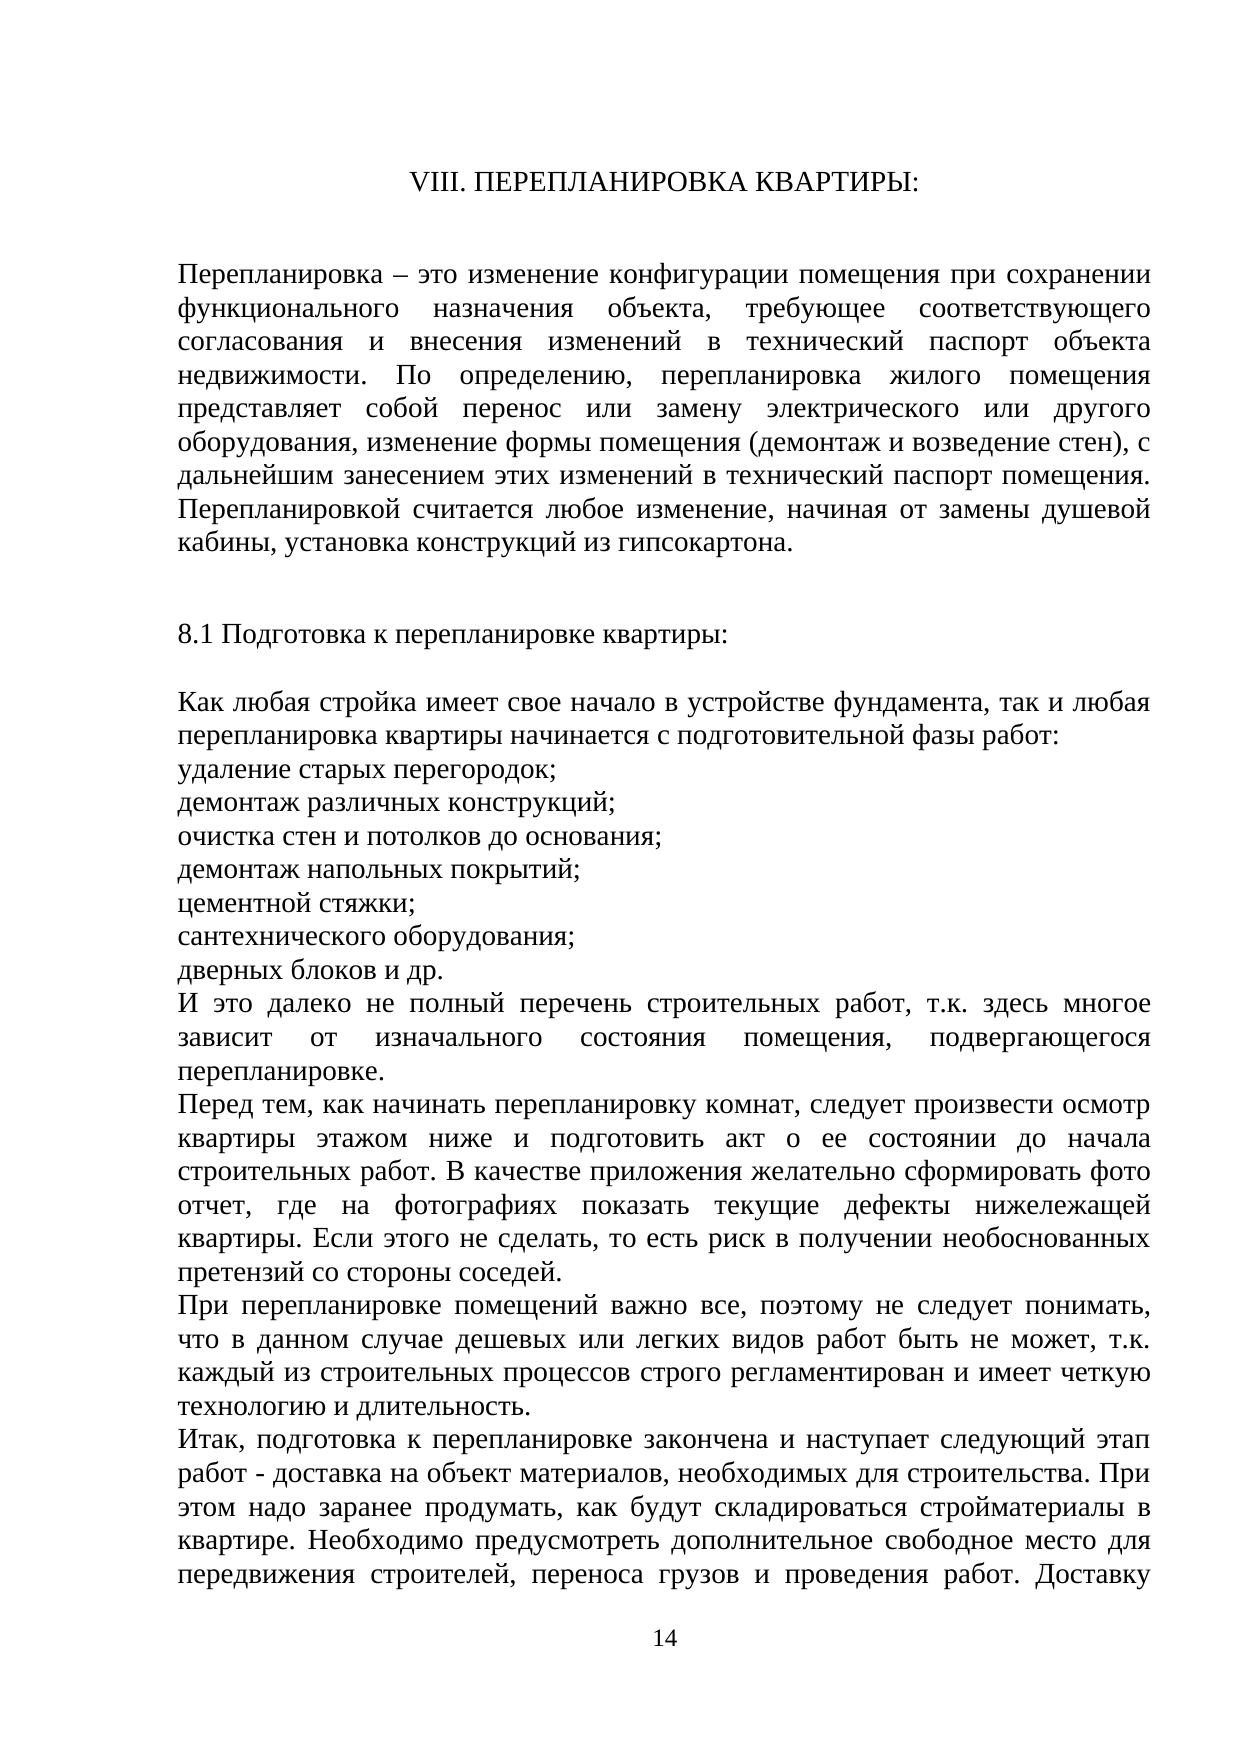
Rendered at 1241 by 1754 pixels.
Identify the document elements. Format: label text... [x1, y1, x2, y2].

text 8.1 Подготовка к перепланировке квартиры: [177, 617, 1152, 650]
text VIII. ПЕРЕПЛАНИРОВКА КВАРТИРЫ: [177, 164, 1152, 198]
text цементной стяжки; [177, 885, 1152, 918]
text удаление старых перегородок; [177, 751, 1152, 784]
text Как любая стройка имеет свое начало в устройстве фундамента, так и любая перепланировка квартиры начинается с подготовительной фазы работ: [177, 684, 1152, 751]
text демонтаж напольных покрытий; [177, 851, 1152, 885]
text Перепланировка – это изменение конфигурации помещения при сохранении функционального назначения объекта, требующее соответствующего согласования и внесения изменений в технический паспорт объекта недвижимости. По определению, перепланировка жилого помещения представляет собой перенос или замену электрического или другого оборудования, изменение формы помещения (демонтаж и возведение стен), с дальнейшим занесением этих изменений в технический паспорт помещения. Перепланировкой считается любое изменение, начиная от замены душевой кабины, установка конструкций из гипсокартона. [177, 256, 1152, 558]
text демонтаж различных конструкций; [177, 784, 1152, 818]
text И это далеко не полный перечень строительных работ, т.к. здесь многое зависит от изначального состояния помещения, подвергающегося перепланировке. [177, 986, 1152, 1086]
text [177, 1422, 1152, 1589]
text При перепланировке помещений важно все, поэтому не следует понимать, что в данном случае дешевых или легких видов работ быть не может, т.к. каждый из строительных процессов строго регламентирован и имеет четкую технологию и длительность. [177, 1287, 1152, 1422]
text дверных блоков и др. [177, 952, 1152, 986]
text сантехнического оборудования; [177, 918, 1152, 952]
text очистка стен и потолков до основания; [177, 818, 1152, 851]
text Перед тем, как начинать перепланировку комнат, следует произвести осмотр квартиры этажом ниже и подготовить акт о ее состоянии до начала строительных работ. В качестве приложения желательно сформировать фото отчет, где на фотографиях показать текущие дефекты нижележащей квартиры. Если этого не сделать, то есть риск в получении необоснованных претензий со стороны соседей. [177, 1086, 1152, 1287]
